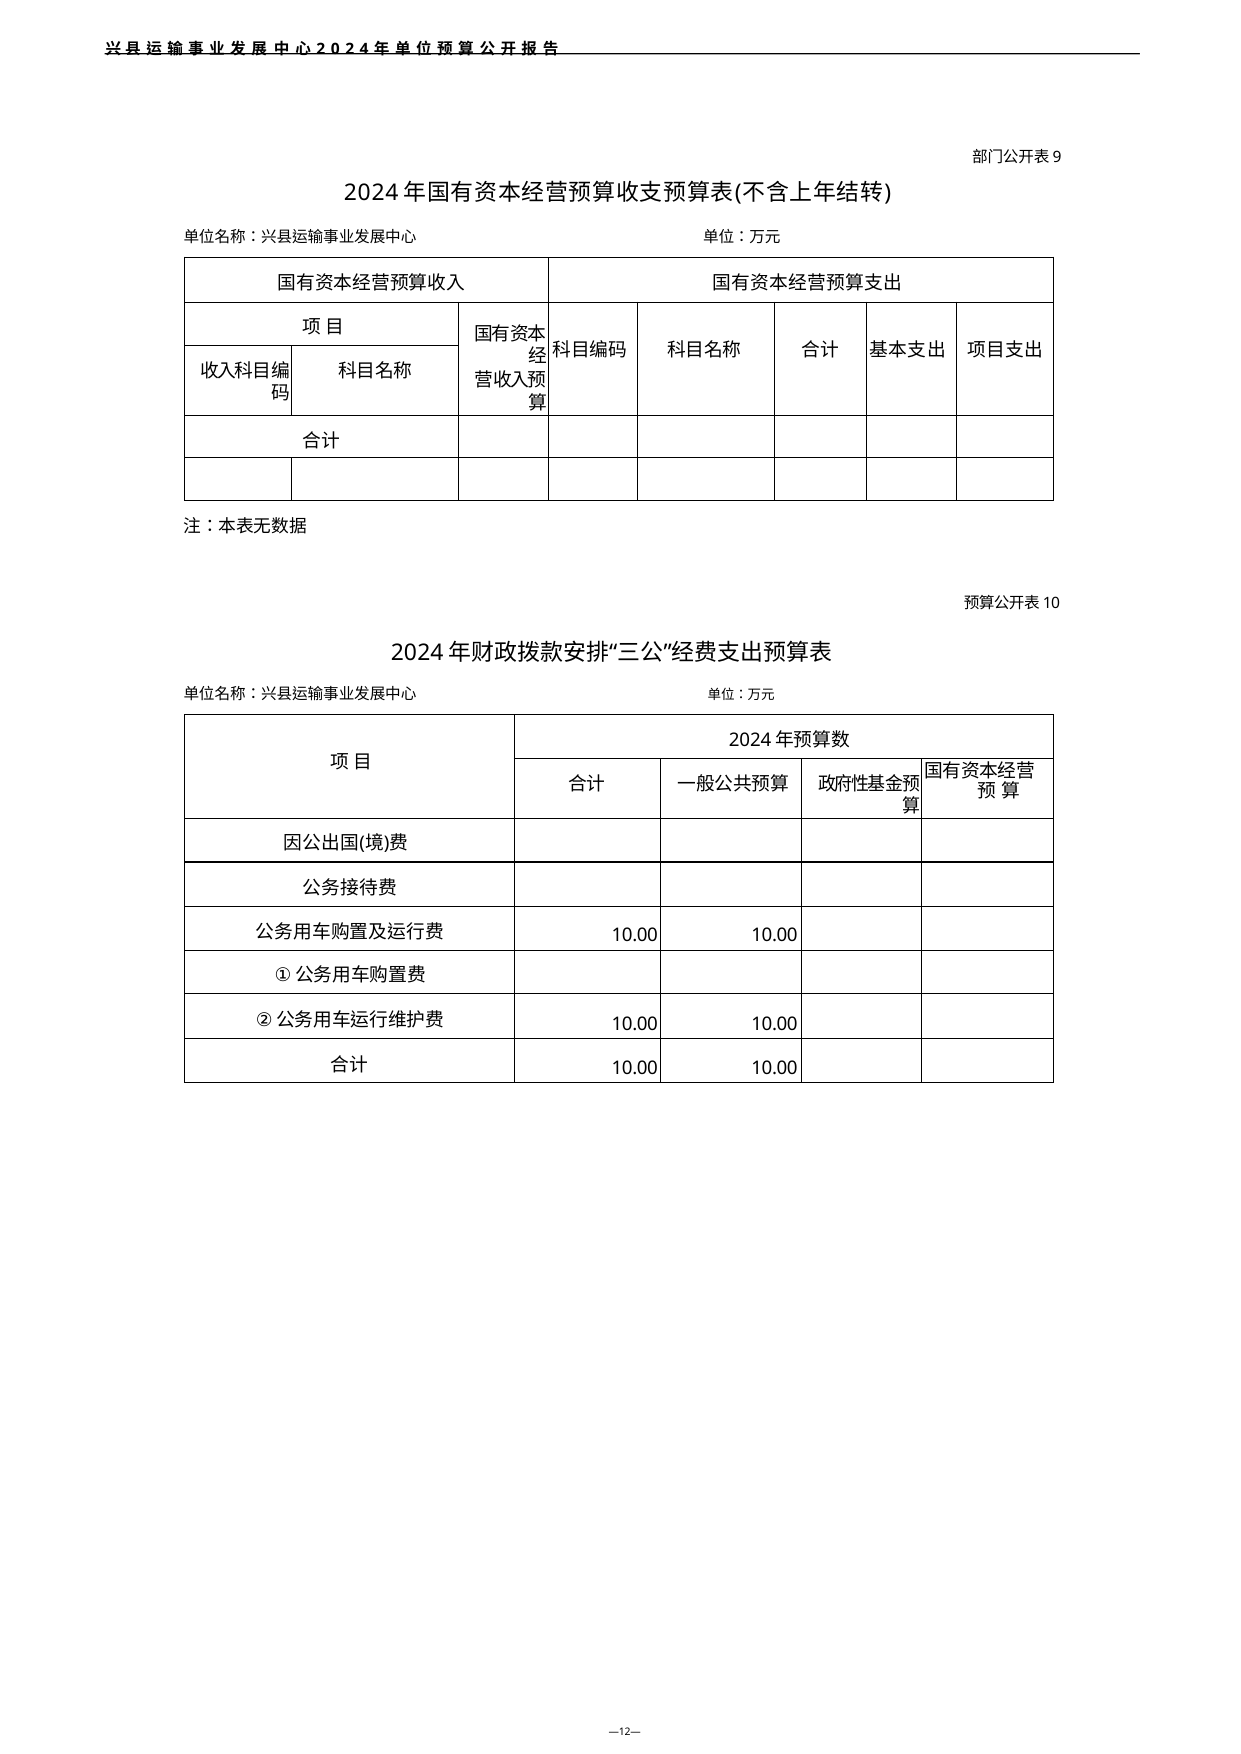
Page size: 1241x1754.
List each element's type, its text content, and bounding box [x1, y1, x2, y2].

table_cell 公务用车购置及运行费 [185, 907, 514, 950]
table_cell 政府性基金预算 [802, 759, 921, 818]
table_cell ①公务用车购置费 [185, 951, 514, 993]
table_cell [802, 863, 921, 906]
table_cell [957, 458, 1053, 500]
table_cell 合计 [185, 416, 458, 457]
table_cell [638, 458, 774, 500]
table_cell 合计 [515, 759, 660, 818]
table_cell 10.00 [661, 1039, 801, 1082]
table_cell [922, 863, 1053, 906]
table_cell 10.00 [661, 994, 801, 1038]
table_cell 一般公共预算 [661, 759, 801, 818]
table_cell [459, 416, 548, 457]
table_cell [549, 416, 637, 457]
table_cell [922, 951, 1053, 993]
table_cell 基本支出 [867, 303, 956, 414]
text 部门公开表9 [972, 147, 1141, 167]
table_cell [802, 951, 921, 993]
table_cell [775, 416, 866, 457]
table_cell [802, 994, 921, 1038]
table_cell 科目编码 [549, 303, 637, 414]
table_cell [459, 458, 548, 500]
text 2024年财政拨款安排“三公”经费支出预算表 [391, 637, 1141, 666]
table_cell 科目名称 [638, 303, 774, 414]
table_cell [802, 819, 921, 861]
table_cell [867, 458, 956, 500]
table_header 项 目 [185, 715, 514, 818]
text 单位名称：兴县运输事业发展中心 单位：万元 [183, 227, 1141, 246]
table_header 国有资本经营预算支出 [549, 258, 1053, 302]
table_cell 10.00 [515, 907, 660, 950]
table_cell 公务接待费 [185, 863, 514, 906]
table_cell [661, 819, 801, 861]
table_cell 10.00 [661, 907, 801, 950]
table_cell [922, 907, 1053, 950]
table_cell ②公务用车运行维护费 [185, 994, 514, 1038]
table_cell [922, 819, 1053, 861]
table_cell 收入科目编码 [185, 346, 291, 414]
table_cell 因公出国(境)费 [185, 819, 514, 861]
table_cell [957, 416, 1053, 457]
table_cell 项目支出 [957, 303, 1053, 414]
table_cell 项 目 [185, 303, 458, 345]
table_header 2024年预算数 [515, 715, 1053, 758]
table_cell [185, 458, 291, 500]
table_cell [661, 951, 801, 993]
table_cell [802, 1039, 921, 1082]
table_cell 10.00 [515, 994, 660, 1038]
table_cell 合计 [775, 303, 866, 414]
table_cell [922, 1039, 1053, 1082]
table_cell [922, 994, 1053, 1038]
table_cell [515, 863, 660, 906]
table_cell 科目名称 [292, 346, 458, 414]
table_cell [775, 458, 866, 500]
table_cell [549, 458, 637, 500]
text 单位名称：兴县运输事业发展中心 单位：万元 [183, 684, 1141, 703]
table_cell 国有资本经 营收入预算 [459, 303, 548, 414]
text 2024年国有资本经营预算收支预算表(不含上年结转) [344, 178, 1141, 206]
table_cell [292, 458, 458, 500]
text 预算公开表10 [963, 593, 1141, 612]
table_cell [638, 416, 774, 457]
text 注：本表无数据 [183, 515, 1141, 537]
table_cell 10.00 [515, 1039, 660, 1082]
table_cell [802, 907, 921, 950]
table_cell [867, 416, 956, 457]
table_cell [661, 863, 801, 906]
table_cell [515, 819, 660, 861]
table_cell [515, 951, 660, 993]
table_cell 国有资本经营预 算 [922, 759, 1053, 818]
table_cell 合计 [185, 1039, 514, 1082]
table_header 国有资本经营预算收入 [185, 258, 548, 302]
